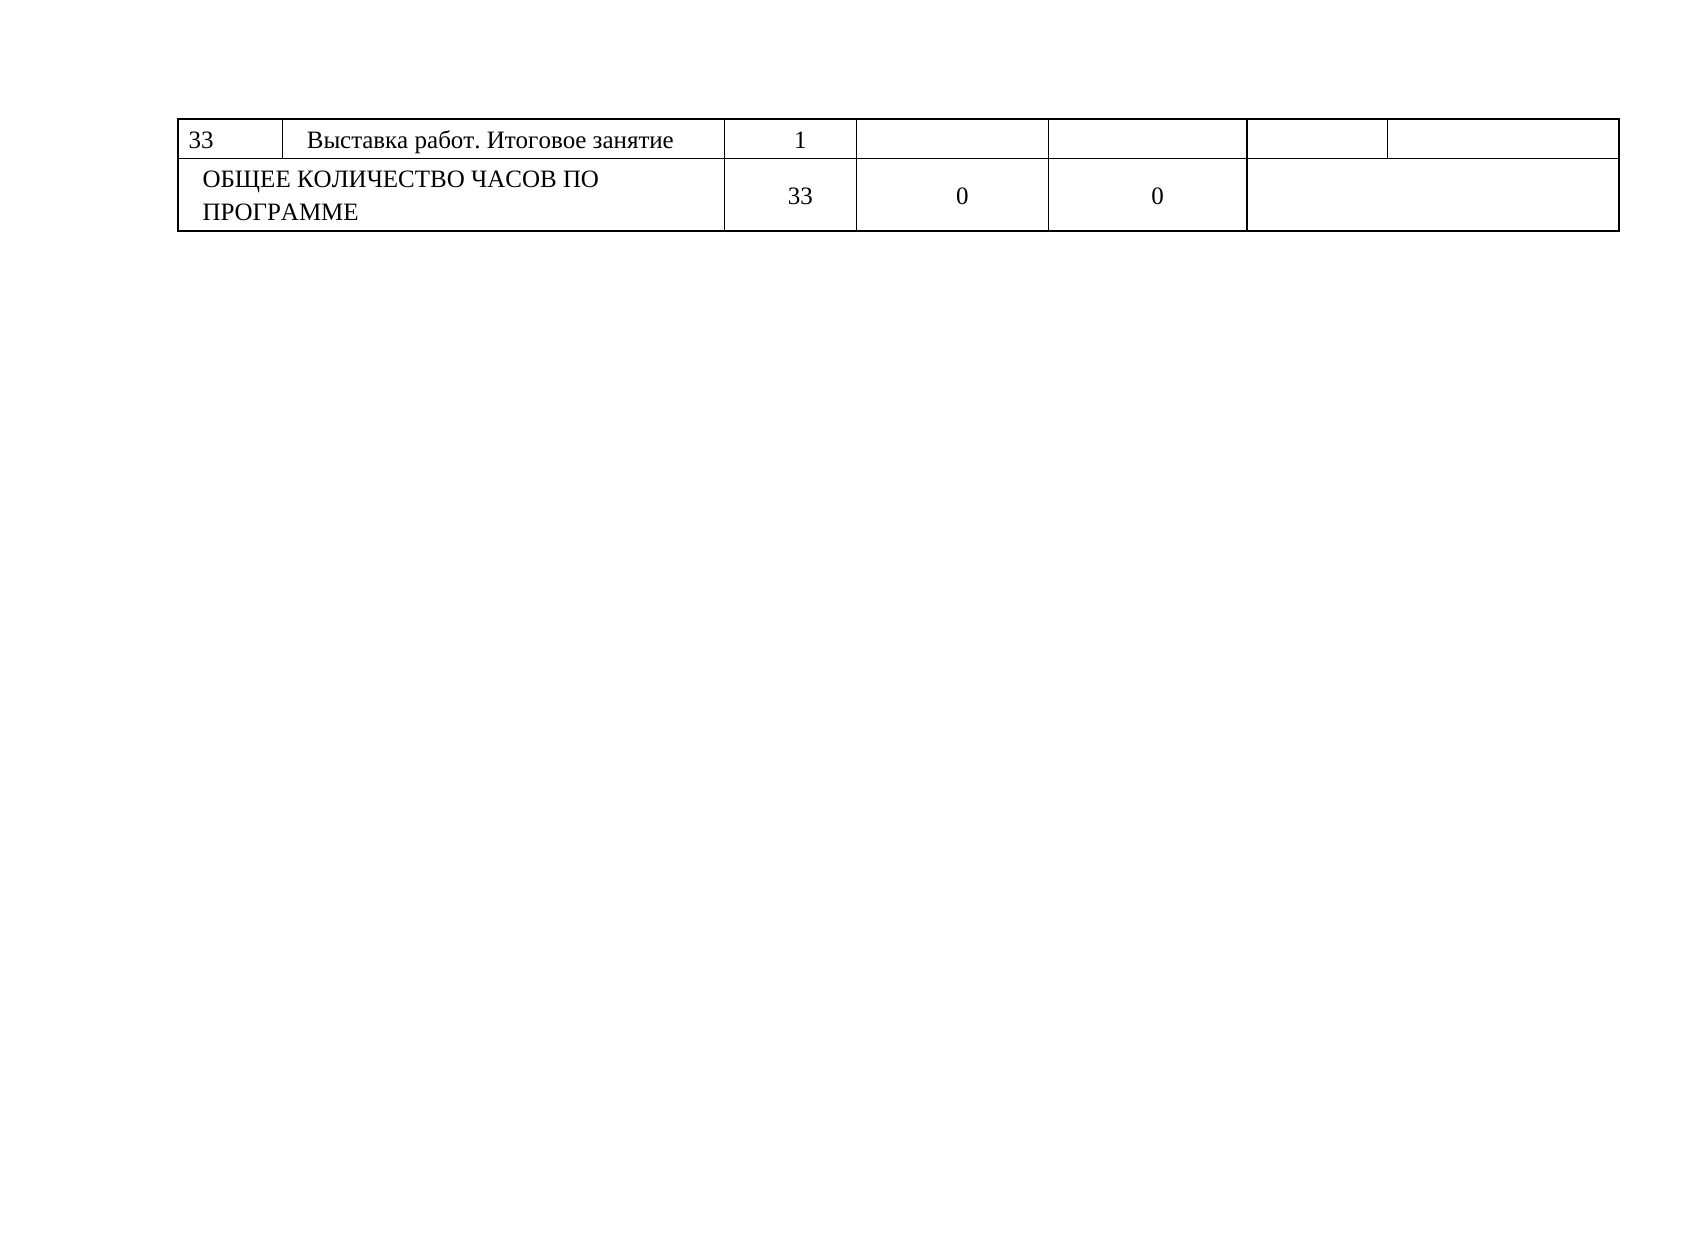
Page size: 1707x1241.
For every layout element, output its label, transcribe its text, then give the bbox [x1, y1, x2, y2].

table_cell Выставка работ. Итоговое занятие [283, 120, 724, 157]
table_cell 1 [725, 120, 856, 157]
table_cell 0 [857, 159, 1048, 230]
table_cell [1248, 159, 1618, 230]
table_cell ОБЩЕЕ КОЛИЧЕСТВО ЧАСОВ ПО ПРОГРАММЕ [179, 159, 724, 230]
table_cell 0 [1049, 159, 1246, 230]
table_cell [1049, 120, 1246, 157]
table_cell [857, 120, 1048, 157]
table_cell 33 [179, 120, 282, 157]
table_cell 33 [725, 159, 856, 230]
table_cell [1388, 120, 1618, 157]
table_cell [1248, 120, 1387, 157]
